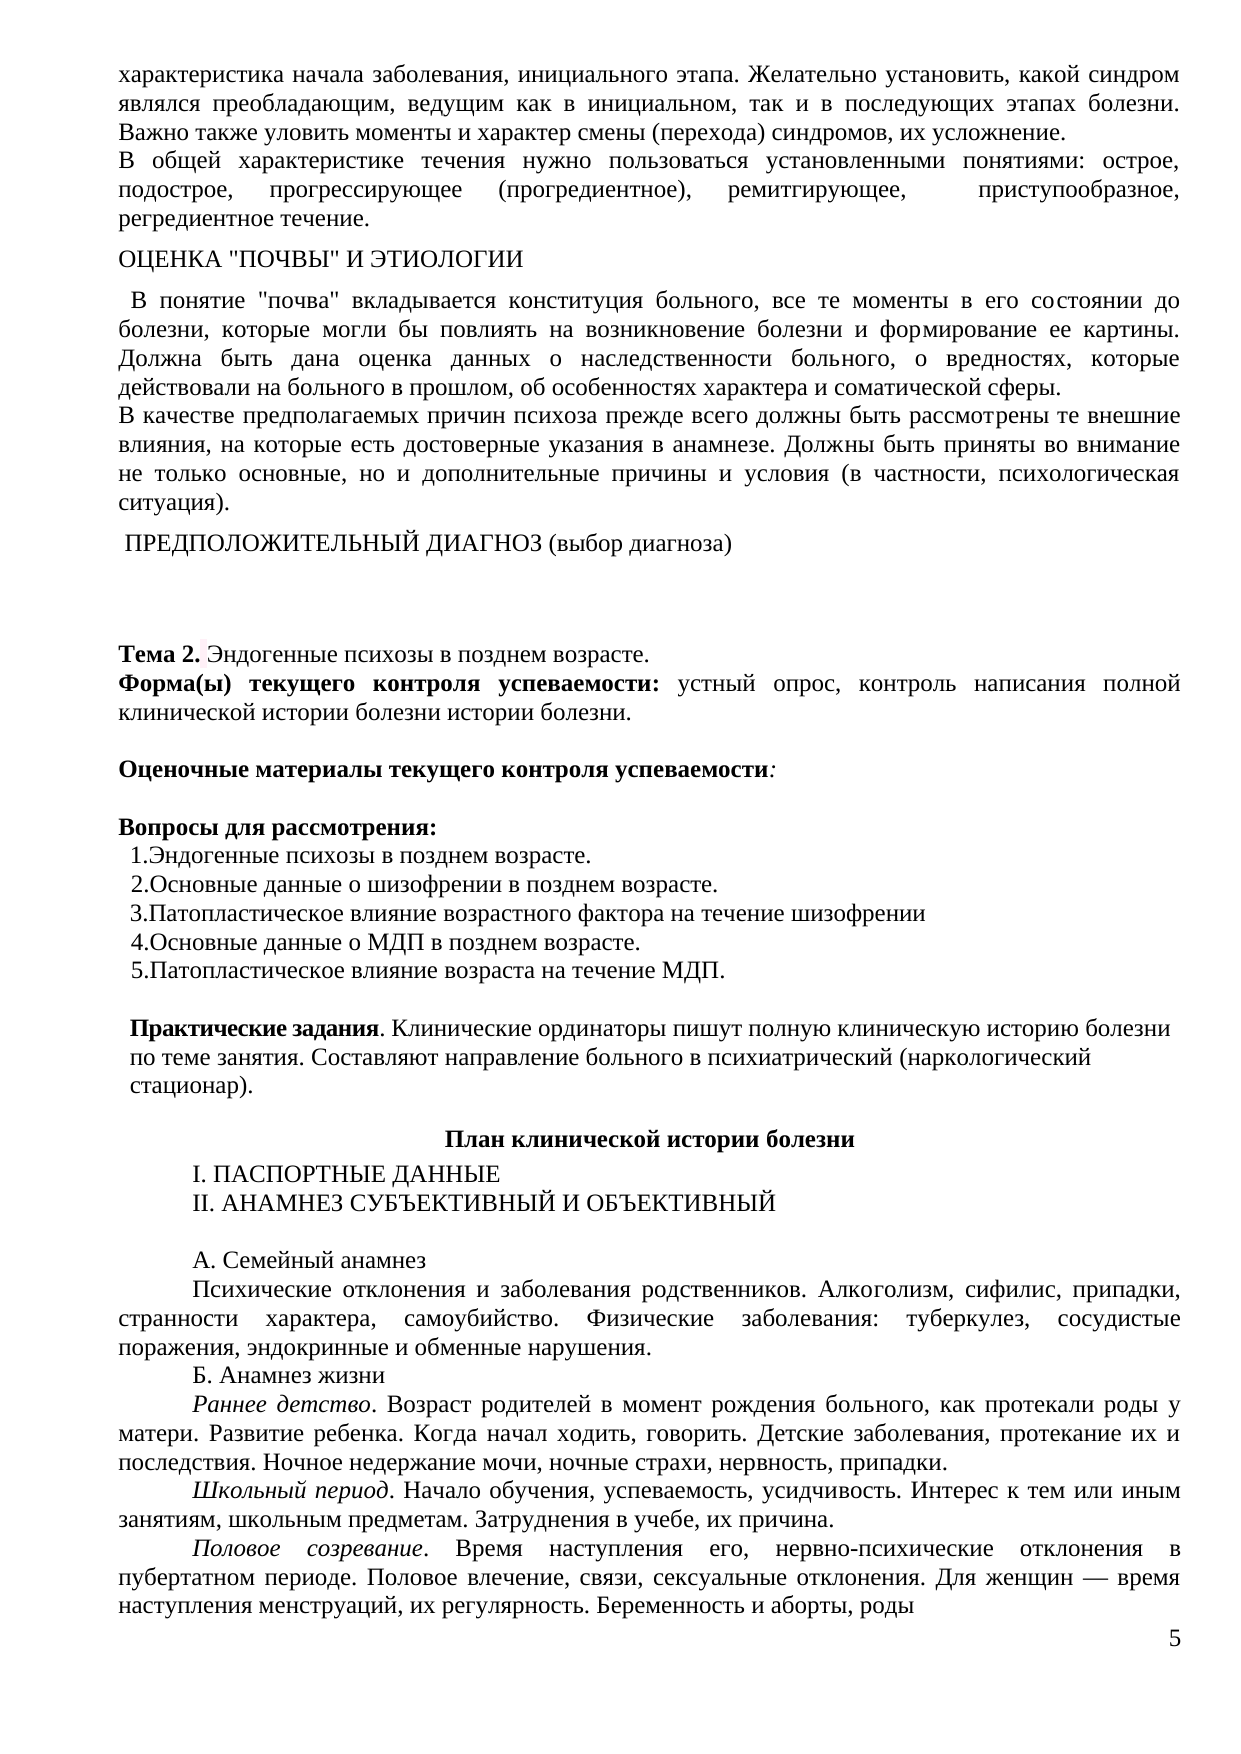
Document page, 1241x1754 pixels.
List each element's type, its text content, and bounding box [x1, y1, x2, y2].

text I. ПАСПОРТНЫЕ ДАННЫЕ [118, 1159, 1181, 1188]
text ОЦЕНКА "ПОЧВЫ" И ЭТИОЛОГИИ [118, 244, 1181, 273]
text ПРЕДПОЛОЖИТЕЛЬНЫЙ ДИАГНОЗ (выбор диагноза) [118, 528, 1181, 557]
text План клинической истории болезни [118, 1124, 1181, 1153]
text 1.Эндогенные психозы в позднем возрасте. [129, 840, 1181, 869]
text Школьный период. Начало обучения, успеваемость, усидчивость. Интерес к тем или иным занятиям, школьным предметам. Затруднения в учебе, их причина. [118, 1475, 1181, 1533]
text Тема 2. Эндогенные психозы в позднем возрасте. [207, 639, 1181, 668]
text 3.Патопластическое влияние возрастного фактора на течение шизофрении [129, 898, 1181, 927]
text Б. Анамнез жизни [118, 1360, 1181, 1389]
text 2.Основные данные о шизофрении в позднем возрасте. [118, 869, 1181, 898]
text Практические задания. Клинические ординаторы пишут полную клиническую историю болезни по теме занятия. Составляют направление больного в психиатрический (наркологический стационар). [129, 1013, 1181, 1099]
text Психические отклонения и заболевания родственников. Алкоголизм, сифилис, припадки, странности характера, самоубийство. Физические заболевания: туберкулез, сосудистые поражения, эндокринные и обменные нарушения. [118, 1274, 1181, 1360]
text 5.Патопластическое влияние возраста на течение МДП. [118, 955, 1181, 984]
text Форма(ы) текущего контроля успеваемости: устный опрос, контроль написания полной клинической истории болезни истории болезни. [118, 668, 1181, 725]
text А. Семейный анамнез [118, 1245, 1181, 1274]
text 4.Основные данные о МДП в позднем возрасте. [118, 927, 1181, 955]
text В понятие "почва" вкладывается конституция больного, все те моменты в его состоянии до болезни, которые могли бы повлиять на возникновение болезни и формирование ее картины. Должна быть дана оценка данных о наследственности больного, о вредностях, которые действовали на больного в прошлом, об особенностях характера и соматической сферы. [118, 285, 1180, 400]
text В качестве предполагаемых причин психоза прежде всего должны быть рассмотрены те внешние влияния, на которые есть достоверные указания в анамнезе. Должны быть приняты во внимание не только основные, но и дополнительные причины и условия (в частности, психологическая ситуация). [118, 400, 1181, 515]
text Раннее детство. Возраст родителей в момент рождения больного, как протекали роды у матери. Развитие ребенка. Когда начал ходить, говорить. Детские заболевания, протекание их и последствия. Ночное недержание мочи, ночные страхи, нервность, припадки. [118, 1389, 1181, 1475]
text Оценочные материалы текущего контроля успеваемости: [118, 754, 1181, 783]
text В общей характеристике течения нужно пользоваться установленными понятиями: острое, подострое, прогрессирующее (прогредиентное), ремитгирующее, приступообразное, регредиентное течение. [118, 145, 1180, 232]
text Вопросы для рассмотрения: [118, 812, 1181, 840]
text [118, 59, 1181, 145]
text II. АНАМНЕЗ СУБЪЕКТИВНЫЙ И ОБЪЕКТИВНЫЙ [118, 1188, 1181, 1217]
text Половое созревание. Время наступления его, нервно-психические отклонения в пубертатном периоде. Половое влечение, связи, сексуальные отклонения. Для женщин — время наступления менструаций, их регулярность. Беременность и аборты, роды [118, 1533, 1181, 1619]
